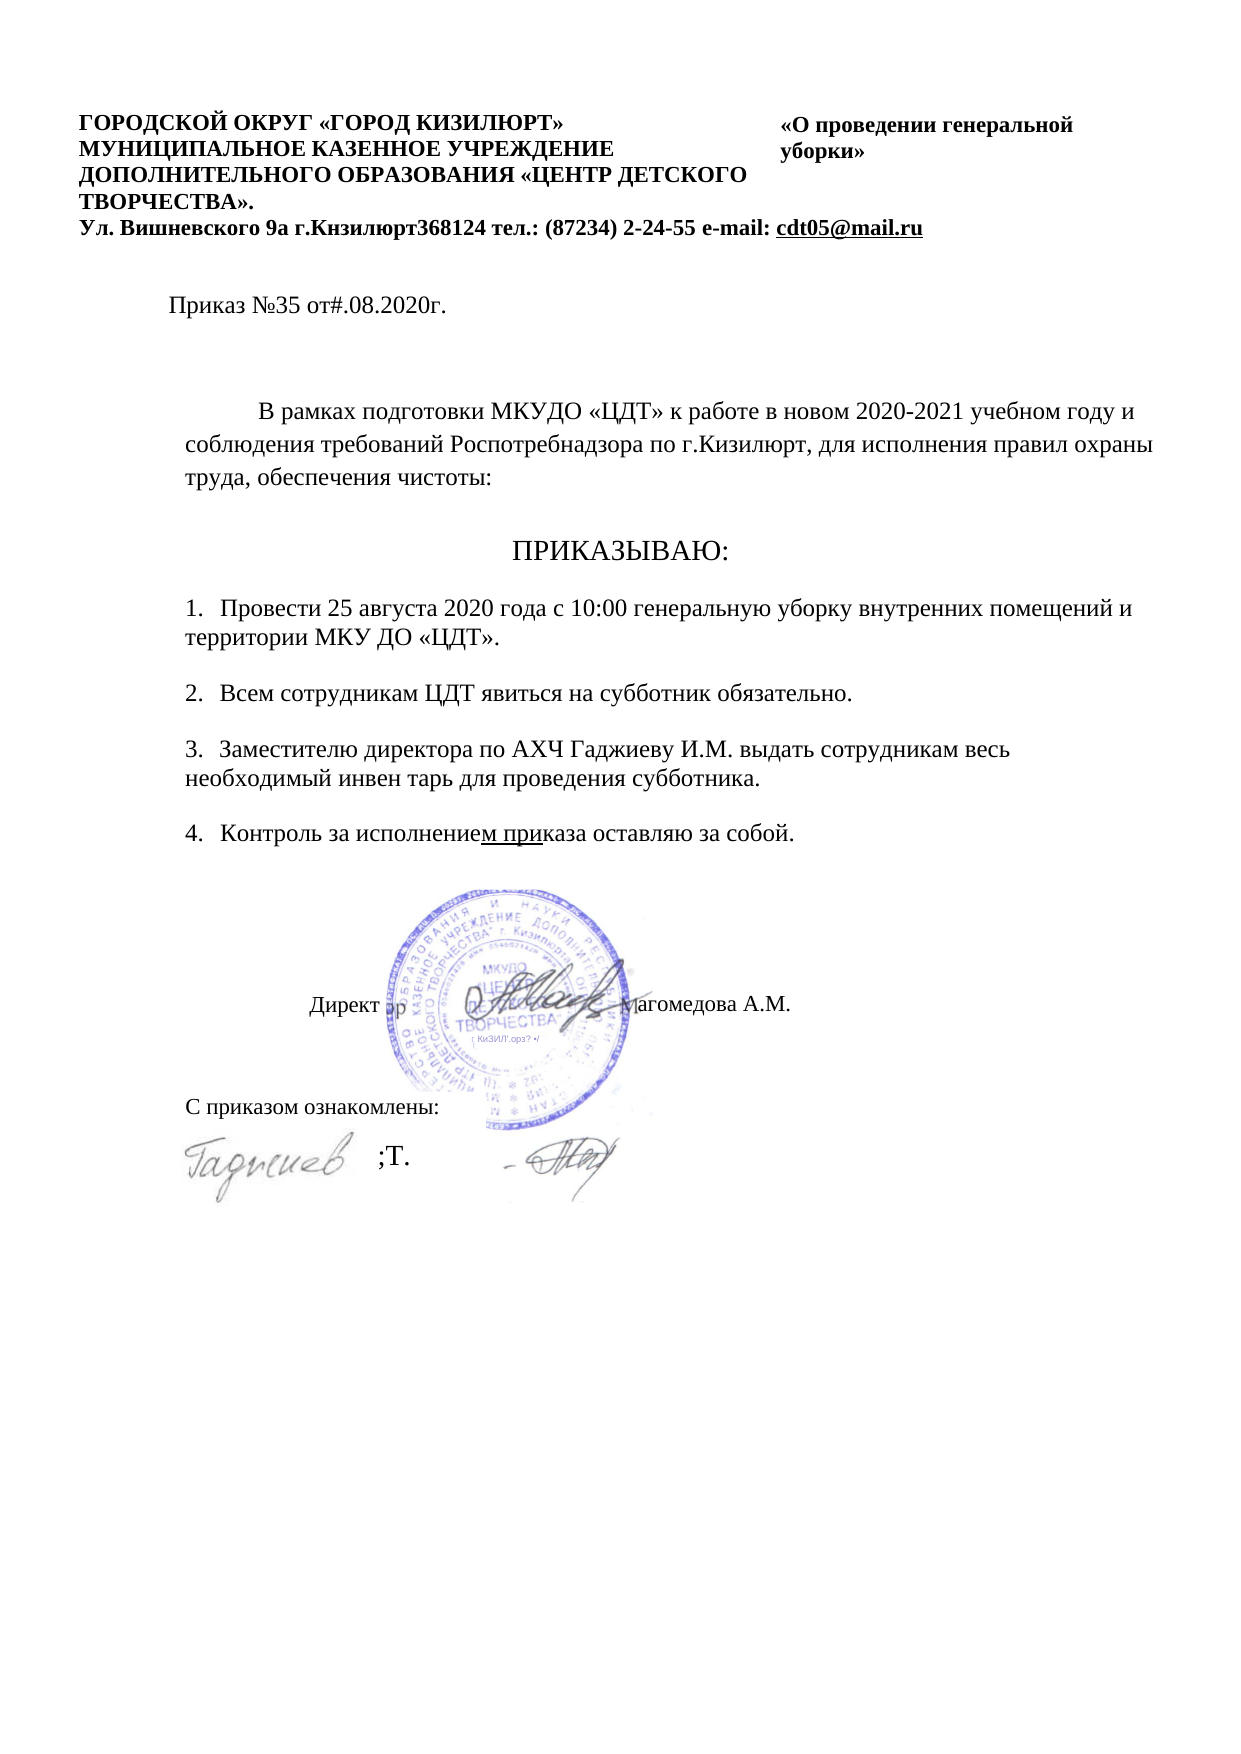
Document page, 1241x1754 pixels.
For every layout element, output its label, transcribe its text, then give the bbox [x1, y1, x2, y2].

text Ул. Вишневского 9а г.Кнзилюрт368124 тел.: (87234) 2-24-55 e-mail: cdt05@mail.ru [79, 214, 1162, 240]
list Контроль за исполнением приказа оставляю за собой. [185, 818, 1162, 847]
text В рамках подготовки МКУДО «ЦДТ» к работе в новом 2020-2021 учебном году и соблюдения требований Роспотребнадзора по г.Кизилюрт, для исполнения правил охраны труда, обеспечения чистоты: [185, 396, 1162, 491]
text ПРИКАЗЫВАЮ: [79, 533, 1162, 566]
picture [181, 1128, 358, 1207]
list Всем сотрудникам ЦДТ явиться на субботник обязательно. [185, 678, 1162, 707]
list Провести 25 августа 2020 года с 10:00 генеральную уборку внутренних помещений и территории МКУ ДО «ЦДТ». [185, 593, 1162, 651]
list Заместителю директора по АХЧ Гаджиеву И.М. выдать сотрудникам весь необходимый инвен тарь для проведения субботника. [185, 734, 1162, 791]
text Приказ №35 от#.08.2020г. [79, 290, 1162, 319]
picture [384, 889, 653, 1203]
text ГОРОДСКОЙ ОКРУГ «ГОРОД КИЗИЛЮРТ» МУНИЦИПАЛЬНОЕ КАЗЕННОЕ УЧРЕЖДЕНИЕ ДОПОЛНИТЕЛЬНОГО ОБРАЗОВАНИЯ «ЦЕНТР ДЕТСКОГО ТВОРЧЕСТВА». [79, 109, 1162, 214]
